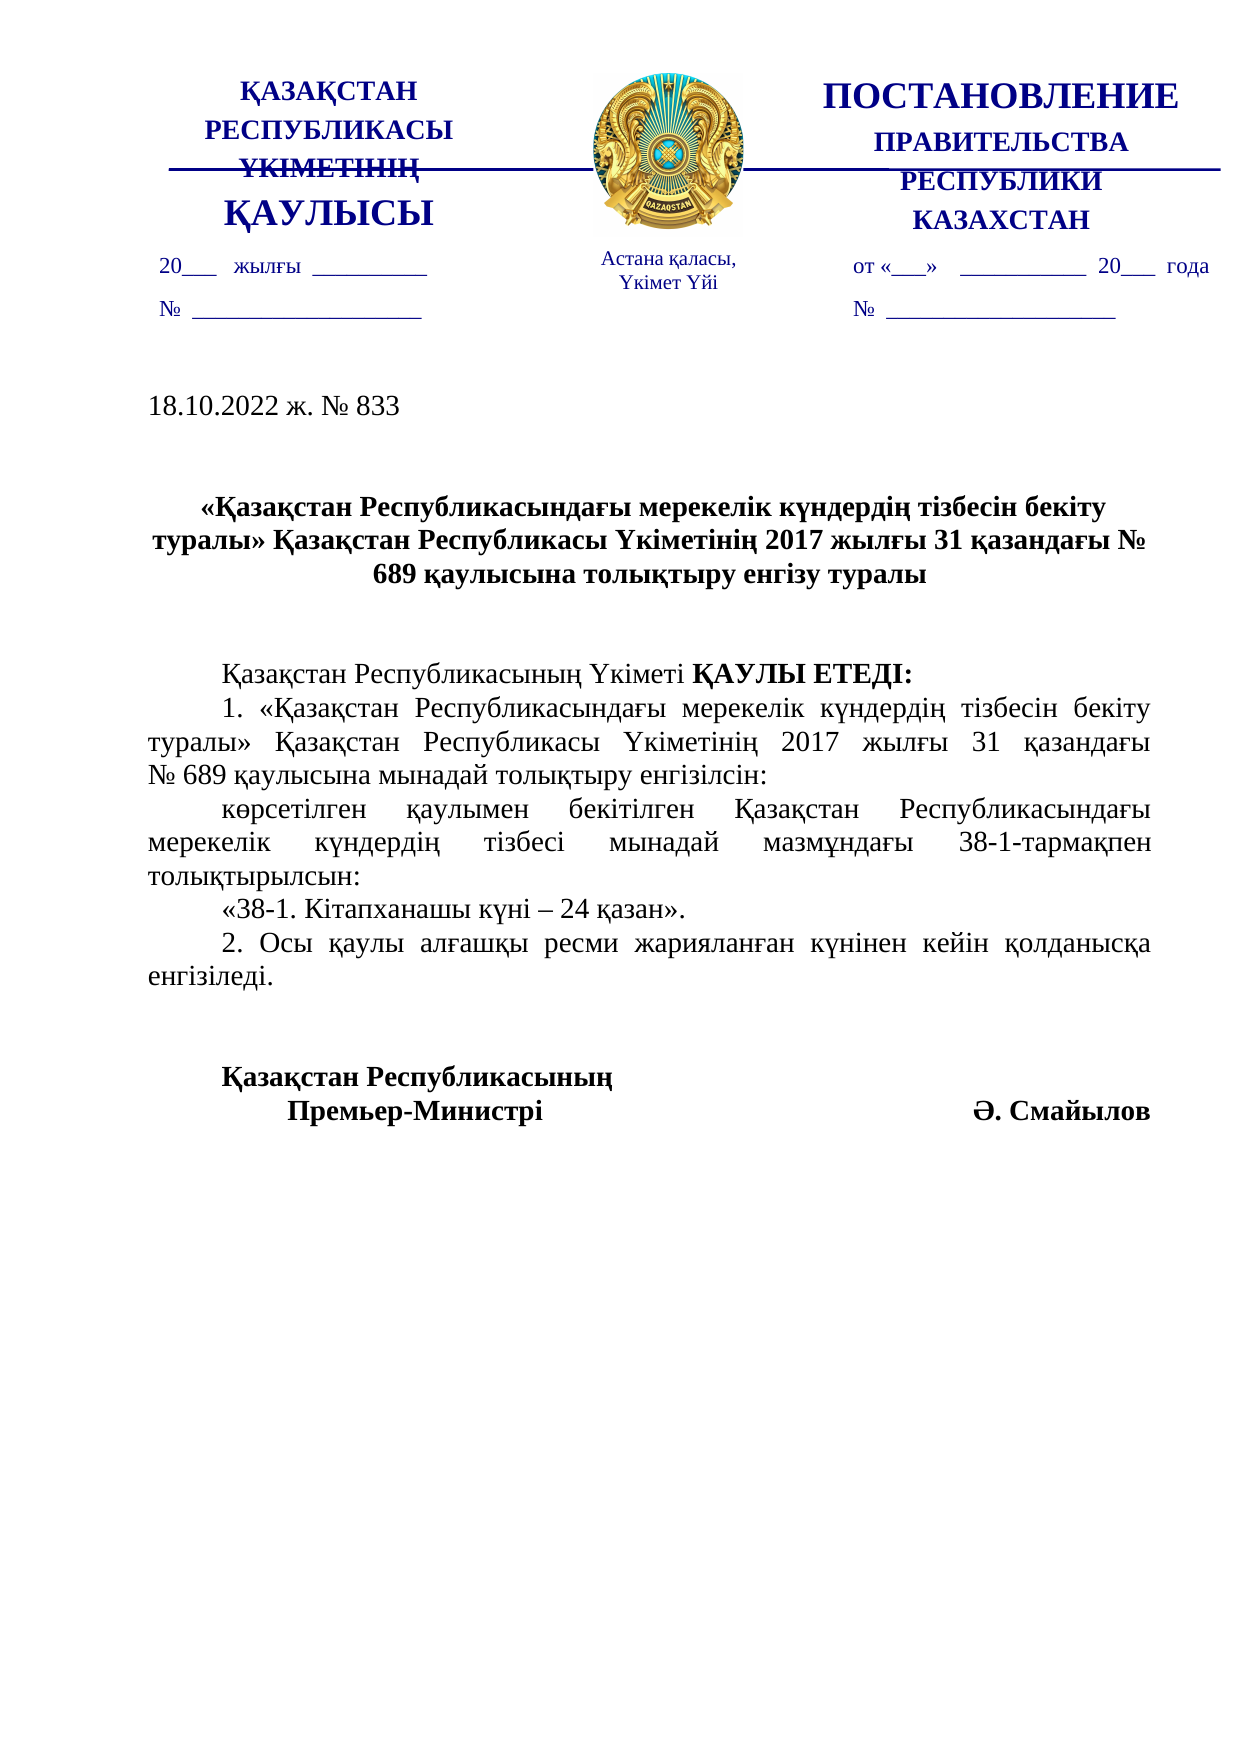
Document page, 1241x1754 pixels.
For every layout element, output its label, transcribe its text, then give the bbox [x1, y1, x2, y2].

text Қазақстан Республикасының [148, 1059, 1152, 1093]
text Қазақстан Республикасының Үкіметі ҚАУЛЫ ЕТЕДІ: [148, 657, 1152, 690]
text «38-1. Кітапханашы күні – 24 қазан». [148, 891, 1152, 925]
text 2. Осы қаулы алғашқы ресми жарияланған күнінен кейін қолданысқа енгізіледі. [148, 925, 1152, 992]
text 18.10.2022 ж. № 833 [148, 388, 1152, 422]
text көрсетілген қаулымен бекітілген Қазақстан Республикасындағы мерекелік күндердің тізбесі мынадай мазмұндағы 38-1-тармақпен толықтырылсын: [148, 791, 1152, 891]
picture [593, 73, 744, 237]
text Премьер-Министрі Ә. Смайылов [148, 1093, 1152, 1150]
text «Қазақстан Республикасындағы мерекелік күндердің тізбесін бекіту туралы» Қазақстан Республикасы Үкіметінің 2017 жылғы 31 қазандағы № 689 қаулысына толықтыру енгізу туралы [148, 489, 1152, 589]
text 1. «Қазақстан Республикасындағы мерекелік күндердің тізбесін бекіту туралы» Қазақстан Республикасы Үкіметінің 2017 жылғы 31 қазандағы № 689 қаулысына мынадай толықтыру енгізілсін: [148, 690, 1152, 791]
